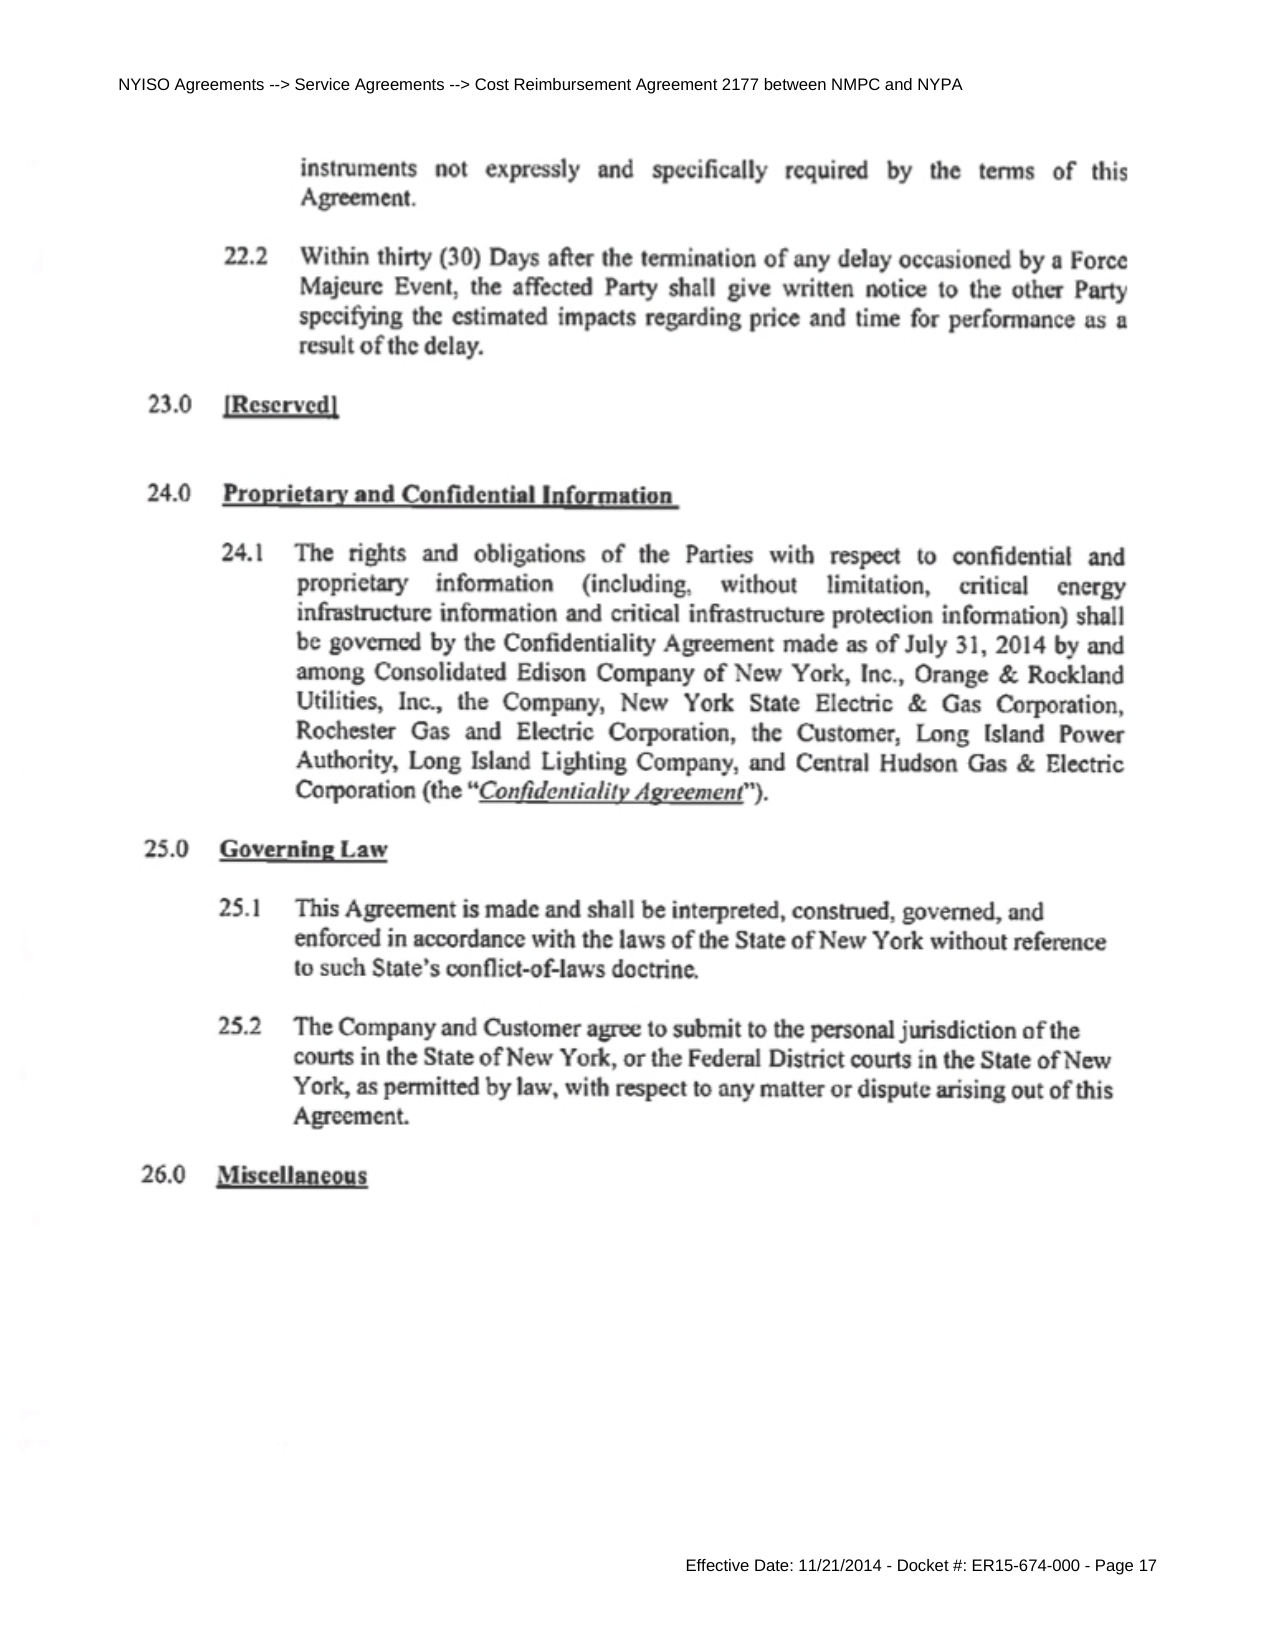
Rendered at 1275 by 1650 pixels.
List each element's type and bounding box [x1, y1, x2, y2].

picture [0, 0, 1134, 1467]
